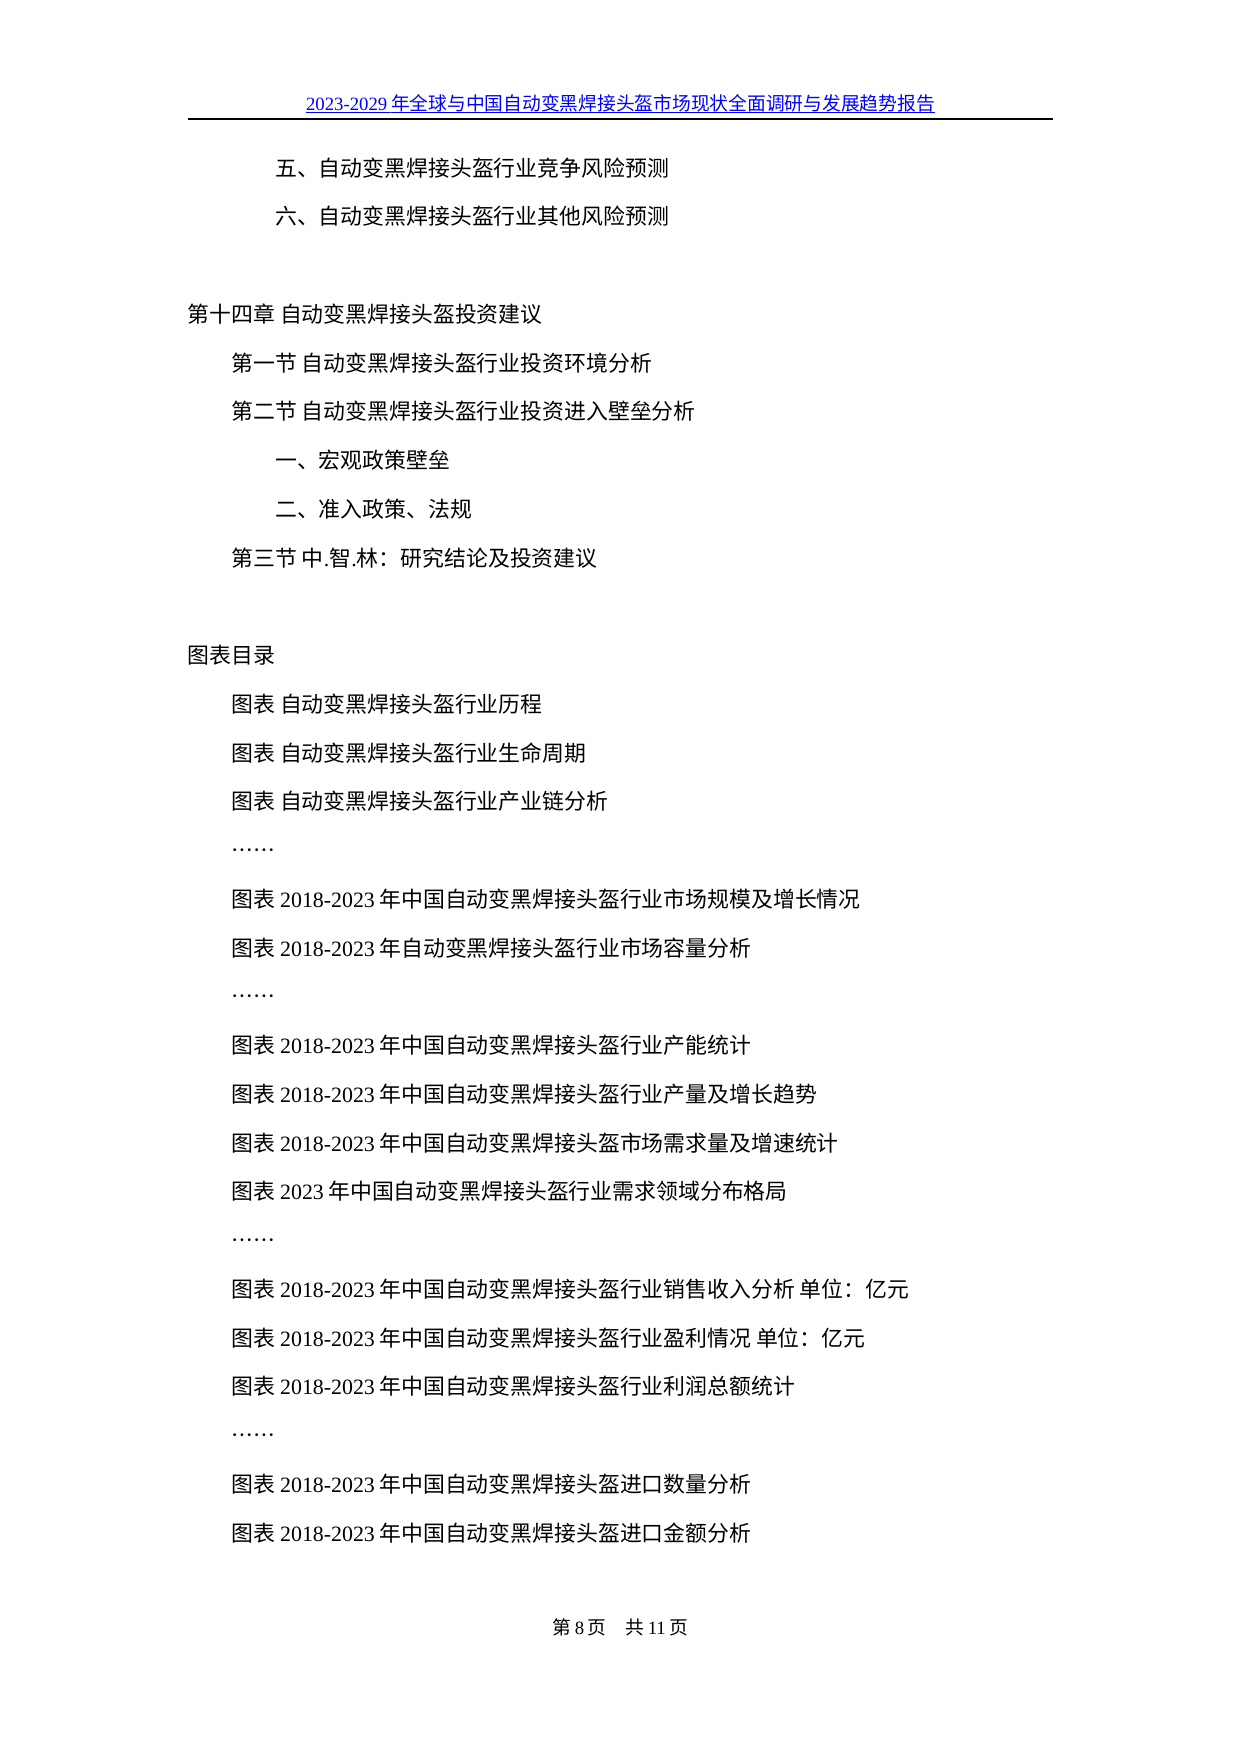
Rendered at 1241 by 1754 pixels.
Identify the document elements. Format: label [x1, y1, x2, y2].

text [187, 150, 1053, 1548]
